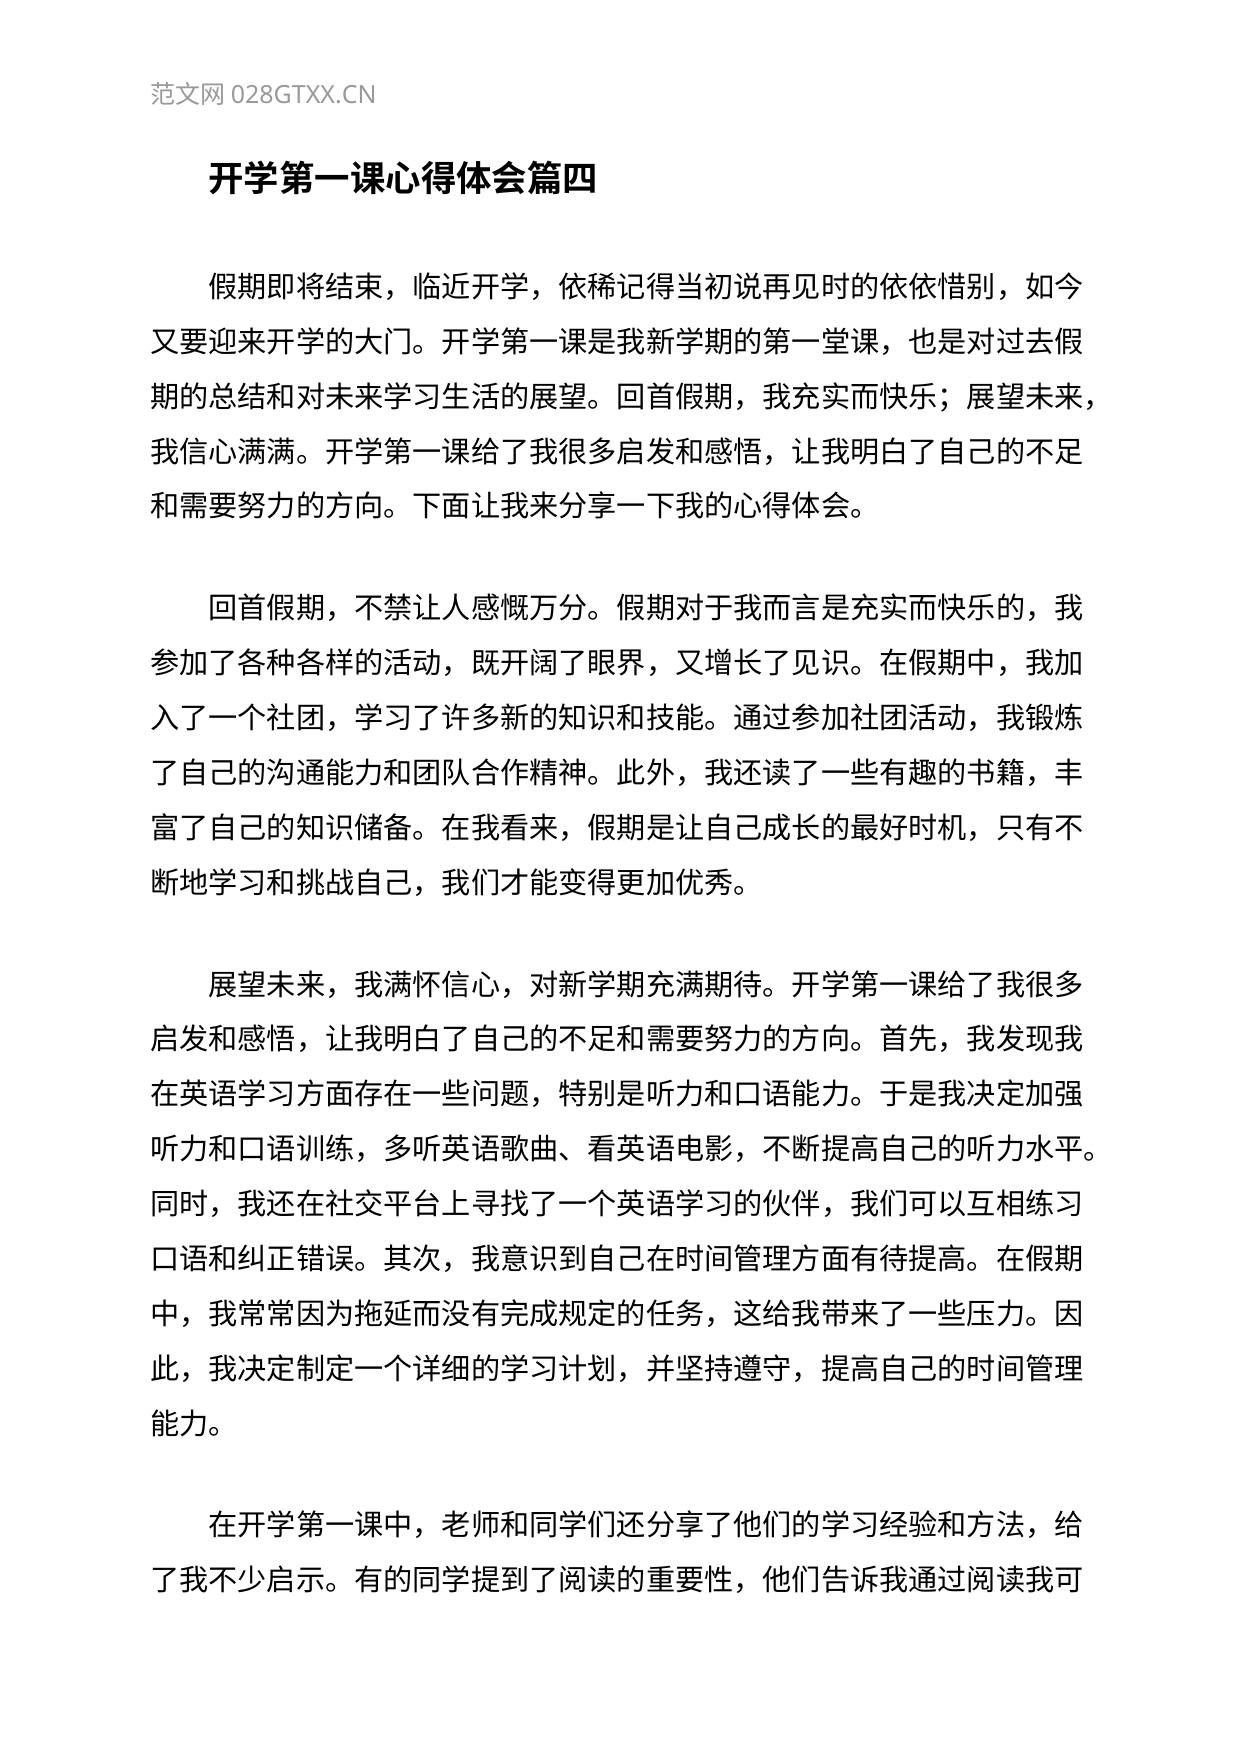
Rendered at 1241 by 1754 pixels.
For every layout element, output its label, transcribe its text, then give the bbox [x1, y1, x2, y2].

text 展望未来，我满怀信心，对新学期充满期待。开学第一课给了我很多启发和感悟，让我明白了自己的不足和需要努力的方向。首先，我发现我在英语学习方面存在一些问题，特别是听力和口语能力。于是我决定加强听力和口语训练，多听英语歌曲、看英语电影，不断提高自己的听力水平。同时，我还在社交平台上寻找了一个英语学习的伙伴，我们可以互相练习口语和纠正错误。其次，我意识到自己在时间管理方面有待提高。在假期中，我常常因为拖延而没有完成规定的任务，这给我带来了一些压力。因此，我决定制定一个详细的学习计划，并坚持遵守，提高自己的时间管理能力。 [150, 961, 1090, 1442]
text 回首假期，不禁让人感慨万分。假期对于我而言是充实而快乐的，我参加了各种各样的活动，既开阔了眼界，又增长了见识。在假期中，我加入了一个社团，学习了许多新的知识和技能。通过参加社团活动，我锻炼了自己的沟通能力和团队合作精神。此外，我还读了一些有趣的书籍，丰富了自己的知识储备。在我看来，假期是让自己成长的最好时机，只有不断地学习和挑战自己，我们才能变得更加优秀。 [150, 585, 1090, 902]
text 假期即将结束，临近开学，依稀记得当初说再见时的依依惜别，如今又要迎来开学的大门。开学第一课是我新学期的第一堂课，也是对过去假期的总结和对未来学习生活的展望。回首假期，我充实而快乐；展望未来，我信心满满。开学第一课给了我很多启发和感悟，让我明白了自己的不足和需要努力的方向。下面让我来分享一下我的心得体会。 [150, 263, 1090, 525]
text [150, 1502, 1090, 1599]
text 开学第一课心得体会篇四 [150, 150, 1090, 201]
